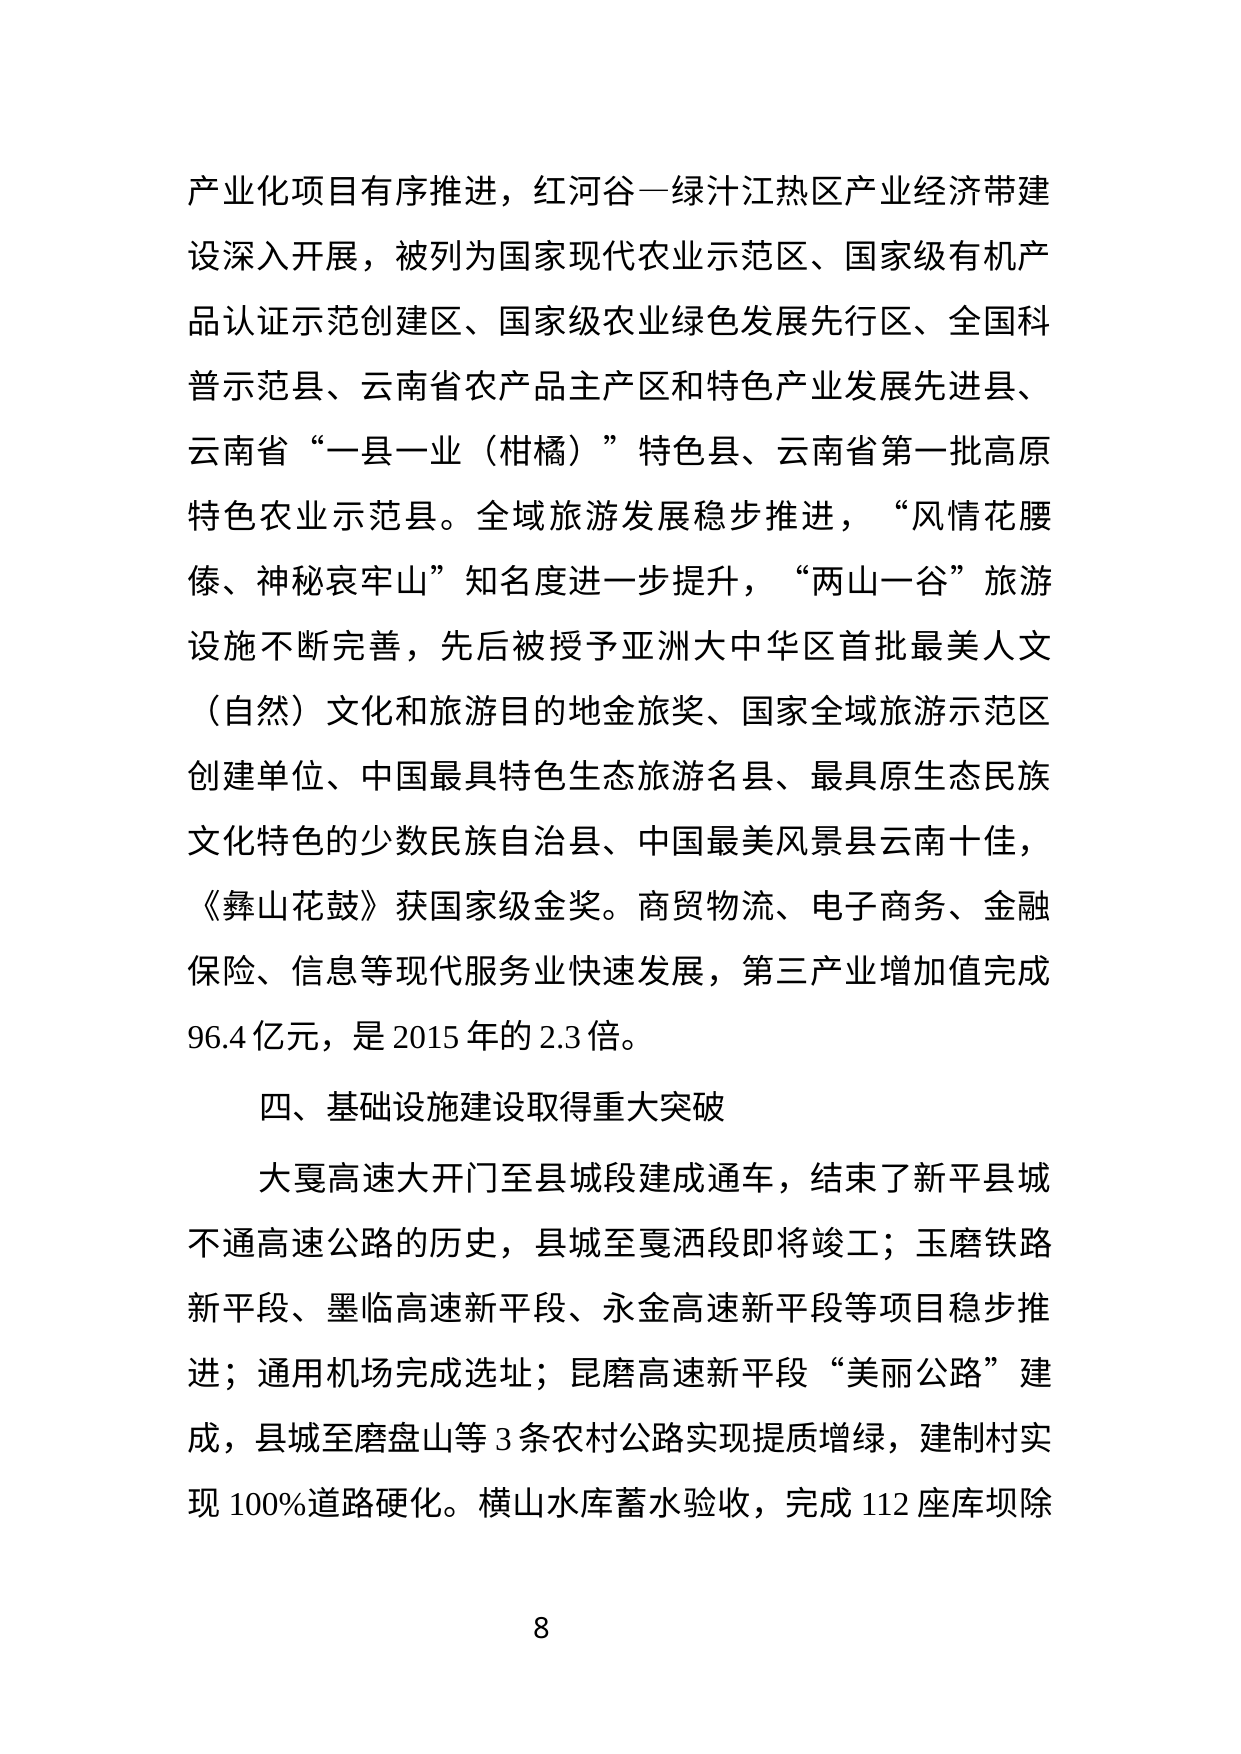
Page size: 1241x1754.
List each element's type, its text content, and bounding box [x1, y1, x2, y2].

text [187, 156, 1053, 1066]
text 四、基础设施建设取得重大突破 [187, 1072, 1053, 1137]
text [187, 1144, 1053, 1534]
